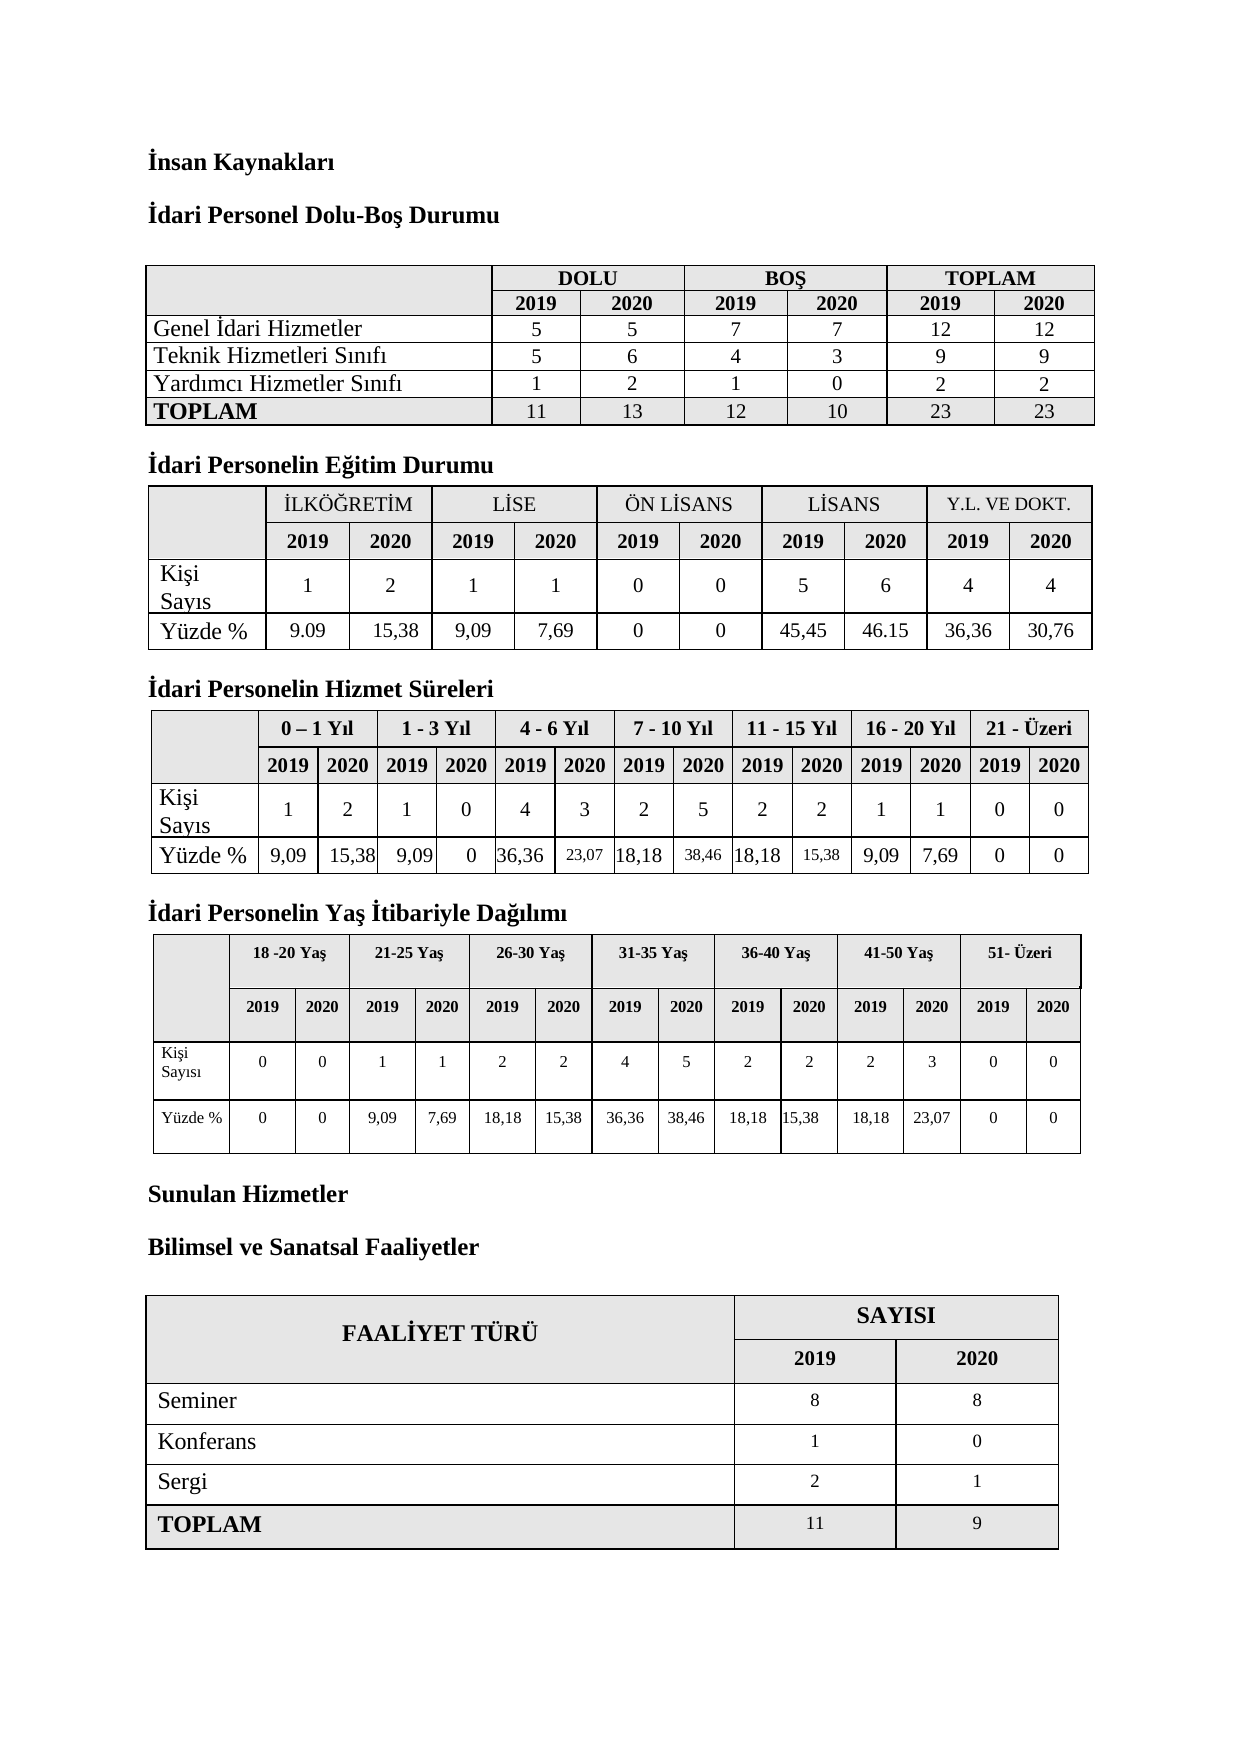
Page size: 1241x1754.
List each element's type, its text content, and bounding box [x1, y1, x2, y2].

table_cell 1 [378, 784, 436, 836]
table_cell 1 [259, 784, 317, 836]
table_header BOŞ [685, 266, 886, 290]
table_cell 0 [961, 1043, 1026, 1099]
table_cell Yüzde % [154, 1101, 229, 1153]
table_header DOLU [493, 266, 684, 290]
table_cell 9 [995, 343, 1094, 369]
table_header 16 - 20 Yıl [852, 711, 970, 746]
table_cell 7,69 [515, 614, 596, 649]
table_cell 2020 [659, 989, 714, 1041]
table_header [152, 711, 258, 783]
table_cell 2019 [961, 989, 1026, 1041]
table_cell 2020 [680, 523, 761, 558]
table_cell 0 [971, 838, 1029, 873]
table_cell 10 [788, 398, 886, 424]
table_cell 0 [230, 1101, 295, 1153]
table_cell Yüzde % [152, 838, 258, 873]
table_cell 2019 [593, 989, 658, 1041]
table_cell 2 [319, 784, 377, 836]
table_cell 30,76 [1010, 614, 1091, 649]
table_header SAYISI [735, 1296, 1058, 1339]
table_cell 9,09 [350, 1101, 415, 1153]
table_cell 11 [735, 1506, 895, 1548]
table_cell 9,09 [852, 838, 910, 873]
table_cell 1 [897, 1465, 1058, 1504]
table_cell 18,18 [838, 1101, 903, 1153]
table_cell 15,38 [793, 838, 851, 873]
table_cell 2020 [845, 523, 926, 558]
table_cell 2019 [735, 1340, 895, 1383]
table_cell 38,46 [674, 838, 732, 873]
table_cell 2 [782, 1043, 837, 1099]
table_cell 7,69 [911, 838, 970, 873]
table_cell 5 [763, 560, 844, 612]
table_cell 1 [350, 1043, 415, 1099]
table_cell 2020 [1027, 989, 1080, 1041]
table_cell 2 [715, 1043, 780, 1099]
table_cell 2020 [995, 291, 1094, 315]
table_cell 15,38 [319, 838, 377, 873]
subtitle İdari Personel Dolu-Boş Durumu [148, 201, 1107, 229]
table_cell 45,45 [763, 614, 844, 649]
table_cell 0 [788, 371, 886, 397]
table_cell 9 [897, 1506, 1058, 1548]
table_cell 3 [788, 343, 886, 369]
table_cell 2019 [230, 989, 295, 1041]
subtitle Sunulan Hizmetler [148, 1179, 1107, 1207]
table_cell 0 [1030, 838, 1088, 873]
table_cell 2020 [581, 291, 684, 315]
table_header 1 - 3 Yıl [378, 711, 495, 746]
subtitle İnsan Kaynakları [148, 147, 1107, 176]
table_cell 2019 [852, 748, 910, 783]
table_cell 2020 [788, 291, 886, 315]
table_cell 2019 [685, 291, 787, 315]
table_cell TOPLAM [147, 398, 491, 424]
table_header FAALİYET TÜRÜ [147, 1296, 734, 1383]
table_header 11 - 15 Yıl [733, 711, 851, 746]
table_cell 2019 [598, 523, 679, 558]
table_header 21-25 Yaş [350, 935, 469, 987]
table_cell 2019 [433, 523, 514, 558]
table_cell 1 [852, 784, 910, 836]
table_cell 2019 [267, 523, 349, 558]
table_cell 0 [598, 614, 679, 649]
table_cell 2020 [904, 989, 960, 1041]
table_cell 2 [995, 371, 1094, 397]
table_cell 5 [493, 316, 580, 342]
table_cell 0 [1027, 1101, 1080, 1153]
table_cell 0 [897, 1425, 1058, 1464]
table_cell Yüzde % [149, 614, 265, 649]
table_cell 2 [615, 784, 673, 836]
table_header 31-35 Yaş [593, 935, 714, 987]
table_header LİSANS [763, 487, 926, 522]
table_cell 0 [1027, 1043, 1080, 1099]
table_cell 2 [793, 784, 851, 836]
table_cell 2019 [470, 989, 535, 1041]
table_header [154, 935, 229, 1041]
table_cell 2020 [556, 748, 614, 783]
table_cell 2020 [911, 748, 970, 783]
table_cell 12 [995, 316, 1094, 342]
table_header İLKÖĞRETİM [267, 487, 431, 522]
table_cell 15,38 [782, 1101, 837, 1153]
table_cell 8 [897, 1384, 1058, 1423]
table_header TOPLAM [888, 266, 1094, 290]
table_header LİSE [433, 487, 596, 522]
table_cell Seminer [147, 1384, 734, 1423]
table_cell 9,09 [378, 838, 436, 873]
table_cell 2020 [793, 748, 851, 783]
table_header 18 -20 Yaş [230, 935, 349, 987]
table_header 36-40 Yaş [715, 935, 837, 987]
table_cell 2020 [350, 523, 431, 558]
table_cell 1 [493, 371, 580, 397]
table_cell Sergi [147, 1465, 734, 1504]
table_cell 2 [470, 1043, 535, 1099]
table_cell 6 [845, 560, 926, 612]
table_cell 23,07 [556, 838, 614, 873]
table_header 41-50 Yaş [838, 935, 960, 987]
table_cell 4 [1010, 560, 1091, 612]
subtitle İdari Personelin Hizmet Süreleri [148, 674, 1107, 703]
table_header ÖN LİSANS [598, 487, 761, 522]
table_cell 36,36 [928, 614, 1009, 649]
table_cell 2019 [615, 748, 673, 783]
table_cell 2019 [350, 989, 415, 1041]
table_cell 36,36 [496, 838, 554, 873]
table_cell 15,38 [536, 1101, 591, 1153]
table_cell 36,36 [593, 1101, 658, 1153]
table_cell 18,18 [733, 838, 792, 873]
table_cell 38,46 [659, 1101, 714, 1153]
table_cell 46.15 [845, 614, 926, 649]
table_cell 15,38 [350, 614, 431, 649]
table_header 26-30 Yaş [470, 935, 591, 987]
table_cell 2019 [928, 523, 1009, 558]
table_cell 18,18 [615, 838, 673, 873]
table_cell 5 [659, 1043, 714, 1099]
table_cell 2019 [378, 748, 436, 783]
table_cell 1 [416, 1043, 469, 1099]
table_cell 4 [685, 343, 787, 369]
table_cell 6 [581, 343, 684, 369]
table_cell 0 [296, 1043, 349, 1099]
table_header 4 - 6 Yıl [496, 711, 614, 746]
table_cell 12 [685, 398, 787, 424]
table_cell 2019 [259, 748, 317, 783]
table_cell 2020 [1010, 523, 1091, 558]
table_cell 5 [674, 784, 732, 836]
table_cell 23 [888, 398, 994, 424]
table_cell 23 [995, 398, 1094, 424]
table_cell 13 [581, 398, 684, 424]
table_cell 0 [296, 1101, 349, 1153]
subtitle İdari Personelin Eğitim Durumu [148, 450, 1107, 479]
table_cell Kişi Sayısı [152, 784, 258, 836]
table_cell 2019 [763, 523, 844, 558]
table_cell 2019 [733, 748, 792, 783]
table_cell 0 [598, 560, 679, 612]
table_cell 9,09 [433, 614, 514, 649]
table_cell 18,18 [470, 1101, 535, 1153]
table_cell 2020 [515, 523, 596, 558]
table_header 51- Üzeri [961, 935, 1080, 987]
table_header 7 - 10 Yıl [615, 711, 732, 746]
table_cell 7 [685, 316, 787, 342]
table_cell 2020 [782, 989, 837, 1041]
table_cell 2 [581, 371, 684, 397]
table_cell 3 [904, 1043, 960, 1099]
table_cell 18,18 [715, 1101, 780, 1153]
table_cell 9 [888, 343, 994, 369]
table_cell 0 [680, 614, 761, 649]
table_cell Yardımcı Hizmetler Sınıfı [147, 371, 491, 397]
table_cell 2019 [715, 989, 780, 1041]
table_header [147, 266, 491, 315]
table_cell 2020 [416, 989, 469, 1041]
table_cell 7,69 [416, 1101, 469, 1153]
table_cell 2020 [296, 989, 349, 1041]
table_header [149, 487, 265, 558]
table_header Y.L. VE DOKT. [928, 487, 1091, 522]
table_cell 2019 [888, 291, 994, 315]
table_cell 2019 [496, 748, 554, 783]
table_cell Teknik Hizmetleri Sınıfı [147, 343, 491, 369]
table_cell 1 [735, 1425, 895, 1464]
table_cell 2 [536, 1043, 591, 1099]
table_cell 0 [971, 784, 1029, 836]
table_cell 0 [680, 560, 761, 612]
table_cell 2 [838, 1043, 903, 1099]
table_cell 2020 [1030, 748, 1088, 783]
table_cell 2 [735, 1465, 895, 1504]
table_cell 1 [911, 784, 970, 836]
table_cell 9,09 [259, 838, 317, 873]
table_cell 2020 [437, 748, 495, 783]
table_cell 23,07 [904, 1101, 960, 1153]
table_cell 1 [267, 560, 349, 612]
table_cell 1 [515, 560, 596, 612]
table_cell 9.09 [267, 614, 349, 649]
table_cell 0 [230, 1043, 295, 1099]
table_cell 2020 [674, 748, 732, 783]
table_cell 5 [581, 316, 684, 342]
table_cell 2 [888, 371, 994, 397]
table_cell 0 [437, 838, 495, 873]
table_cell 1 [685, 371, 787, 397]
table_cell 1 [433, 560, 514, 612]
table_cell 4 [928, 560, 1009, 612]
table_cell 2019 [838, 989, 903, 1041]
table_cell 5 [493, 343, 580, 369]
table_cell 2 [733, 784, 792, 836]
table_cell 2020 [897, 1340, 1058, 1383]
table_cell 8 [735, 1384, 895, 1423]
table_cell 11 [493, 398, 580, 424]
table_cell 7 [788, 316, 886, 342]
table_cell 12 [888, 316, 994, 342]
table_cell 2019 [493, 291, 580, 315]
table_cell TOPLAM [147, 1506, 734, 1548]
table_cell 2020 [319, 748, 377, 783]
table_cell Genel İdari Hizmetler [147, 316, 491, 342]
table_cell 0 [961, 1101, 1026, 1153]
table_cell 4 [593, 1043, 658, 1099]
table_cell 2020 [536, 989, 591, 1041]
table_cell 0 [1030, 784, 1088, 836]
table_header 0 – 1 Yıl [259, 711, 377, 746]
table_cell 0 [437, 784, 495, 836]
table_cell Kişi Sayısı [149, 560, 265, 612]
table_cell 2019 [971, 748, 1029, 783]
table_cell Konferans [147, 1425, 734, 1464]
table_cell 3 [556, 784, 614, 836]
table_header 21 - Üzeri [971, 711, 1088, 746]
subtitle Bilimsel ve Sanatsal Faaliyetler [148, 1232, 1107, 1261]
table_cell 4 [496, 784, 554, 836]
table_cell Kişi Sayısı [154, 1043, 229, 1099]
subtitle İdari Personelin Yaş İtibariyle Dağılımı [148, 898, 1107, 927]
table_cell 2 [350, 560, 431, 612]
